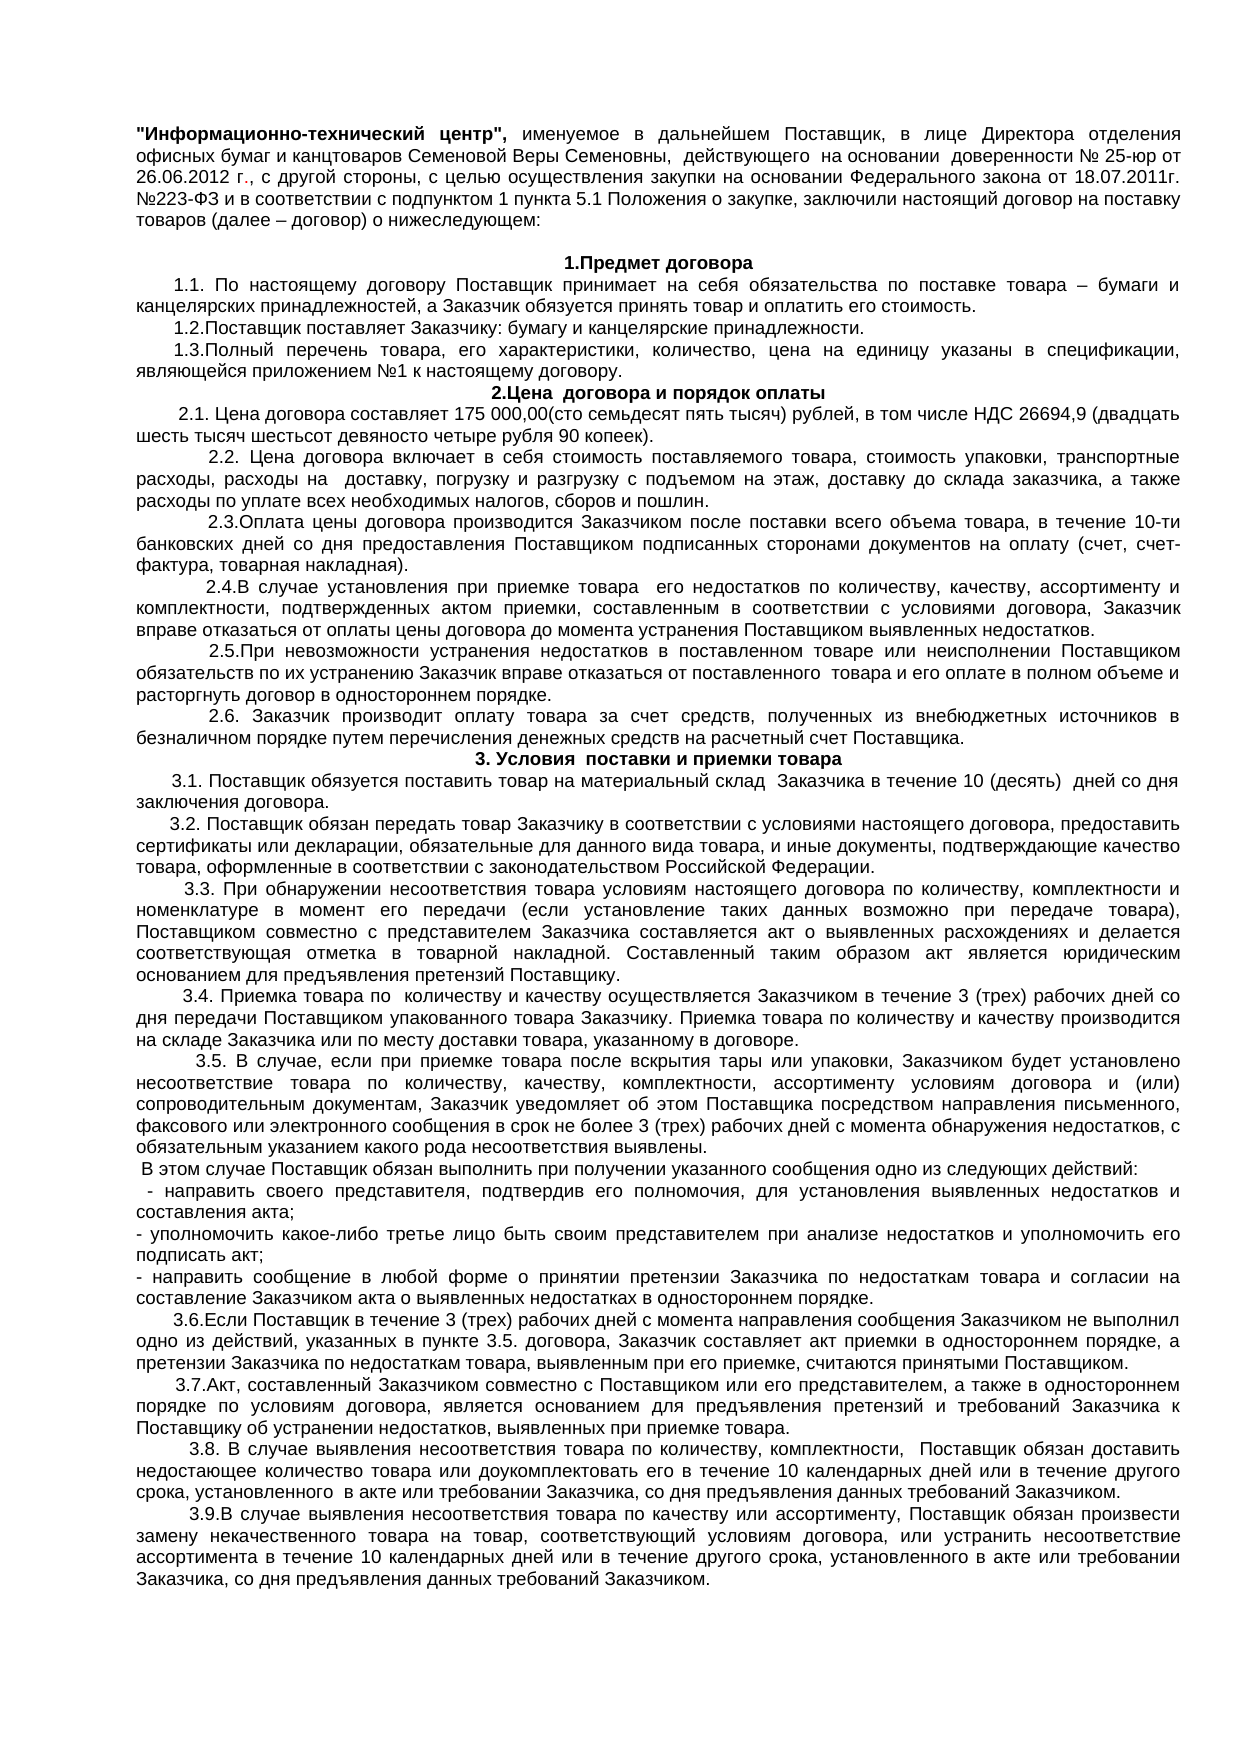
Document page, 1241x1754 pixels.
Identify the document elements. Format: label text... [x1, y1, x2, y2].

text 3.1. Поставщик обязуется поставить товар на материальный склад Заказчика в течение 10 (десять) дней со дня заключения договора. [136, 770, 1181, 813]
text 2.Цена договора и порядок оплаты [136, 382, 1181, 403]
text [136, 123, 1181, 231]
text 2.3.Оплата цены договора производится Заказчиком после поставки всего объема товара, в течение 10-ти банковских дней со дня предоставления Поставщиком подписанных сторонами документов на оплату (счет, счет-фактура, товарная накладная). [136, 511, 1181, 576]
text - направить своего представителя, подтвердив его полномочия, для установления выявленных недостатков и составления акта; [136, 1179, 1181, 1222]
text 1.Предмет договора [136, 252, 1181, 274]
text 2.2. Цена договора включает в себя стоимость поставляемого товара, стоимость упаковки, транспортные расходы, расходы на доставку, погрузку и разгрузку с подъемом на этаж, доставку до склада заказчика, а также расходы по уплате всех необходимых налогов, сборов и пошлин. [136, 446, 1181, 511]
text 3.3. При обнаружении несоответствия товара условиям настоящего договора по количеству, комплектности и номенклатуре в момент его передачи (если установление таких данных возможно при передаче товара), Поставщиком совместно с представителем Заказчика составляется акт о выявленных расхождениях и делается соответствующая отметка в товарной накладной. Составленный таким образом акт является юридическим основанием для предъявления претензий Поставщику. [136, 877, 1181, 985]
text 3. Условия поставки и приемки товара [136, 748, 1181, 770]
text 1.2.Поставщик поставляет Заказчику: бумагу и канцелярские принадлежности. [136, 317, 1181, 338]
text 3.2. Поставщик обязан передать товар Заказчику в соответствии с условиями настоящего договора, предоставить сертификаты или декларации, обязательные для данного вида товара, и иные документы, подтверждающие качество товара, оформленные в соответствии с законодательством Российской Федерации. [136, 813, 1181, 877]
text 3.4. Приемка товара по количеству и качеству осуществляется Заказчиком в течение 3 (трех) рабочих дней со дня передачи Поставщиком упакованного товара Заказчику. Приемка товара по количеству и качеству производится на складе Заказчика или по месту доставки товара, указанному в договоре. [136, 985, 1181, 1050]
text 3.5. В случае, если при приемке товара после вскрытия тары или упаковки, Заказчиком будет установлено несоответствие товара по количеству, качеству, комплектности, ассортименту условиям договора и (или) сопроводительным документам, Заказчик уведомляет об этом Поставщика посредством направления письменного, факсового или электронного сообщения в срок не более 3 (трех) рабочих дней с момента обнаружения недостатков, с обязательным указанием какого рода несоответствия выявлены. [136, 1050, 1181, 1158]
text 3.8. В случае выявления несоответствия товара по количеству, комплектности, Поставщик обязан доставить недостающее количество товара или доукомплектовать его в течение 10 календарных дней или в течение другого срока, установленного в акте или требовании Заказчика, со дня предъявления данных требований Заказчиком. [136, 1438, 1181, 1503]
text - направить сообщение в любой форме о принятии претензии Заказчика по недостаткам товара и согласии на составление Заказчиком акта о выявленных недостатках в одностороннем порядке. [136, 1266, 1181, 1309]
text 2.5.При невозможности устранения недостатков в поставленном товаре или неисполнении Поставщиком обязательств по их устранению Заказчик вправе отказаться от поставленного товара и его оплате в полном объеме и расторгнуть договор в одностороннем порядке. [136, 640, 1181, 705]
text 3.9.В случае выявления несоответствия товара по качеству или ассортименту, Поставщик обязан произвести замену некачественного товара на товар, соответствующий условиям договора, или устранить несоответствие ассортимента в течение 10 календарных дней или в течение другого срока, установленного в акте или требовании Заказчика, со дня предъявления данных требований Заказчиком. [136, 1503, 1181, 1589]
text - уполномочить какое-либо третье лицо быть своим представителем при анализе недостатков и уполномочить его подписать акт; [136, 1222, 1181, 1266]
text 3.7.Акт, составленный Заказчиком совместно с Поставщиком или его представителем, а также в одностороннем порядке по условиям договора, является основанием для предъявления претензий и требований Заказчика к Поставщику об устранении недостатков, выявленных при приемке товара. [136, 1373, 1181, 1438]
text 3.6.Если Поставщик в течение 3 (трех) рабочих дней с момента направления сообщения Заказчиком не выполнил одно из действий, указанных в пункте 3.5. договора, Заказчик составляет акт приемки в одностороннем порядке, а претензии Заказчика по недостаткам товара, выявленным при его приемке, считаются принятыми Поставщиком. [136, 1309, 1181, 1373]
text 2.1. Цена договора составляет 175 000,00(сто семьдесят пять тысяч) рублей, в том числе НДС 26694,9 (двадцать шесть тысяч шестьсот девяносто четыре рубля 90 копеек). [136, 403, 1181, 446]
text В этом случае Поставщик обязан выполнить при получении указанного сообщения одно из следующих действий: [136, 1158, 1181, 1179]
text 1.3.Полный перечень товара, его характеристики, количество, цена на единицу указаны в спецификации, являющейся приложением №1 к настоящему договору. [136, 338, 1181, 382]
text 1.1. По настоящему договору Поставщик принимает на себя обязательства по поставке товара – бумаги и канцелярских принадлежностей, а Заказчик обязуется принять товар и оплатить его стоимость. [136, 274, 1181, 317]
text 2.6. Заказчик производит оплату товара за счет средств, полученных из внебюджетных источников в безналичном порядке путем перечисления денежных средств на расчетный счет Поставщика. [136, 705, 1181, 748]
text 2.4.В случае установления при приемке товара его недостатков по количеству, качеству, ассортименту и комплектности, подтвержденных актом приемки, составленным в соответствии с условиями договора, Заказчик вправе отказаться от оплаты цены договора до момента устранения Поставщиком выявленных недостатков. [136, 576, 1181, 640]
